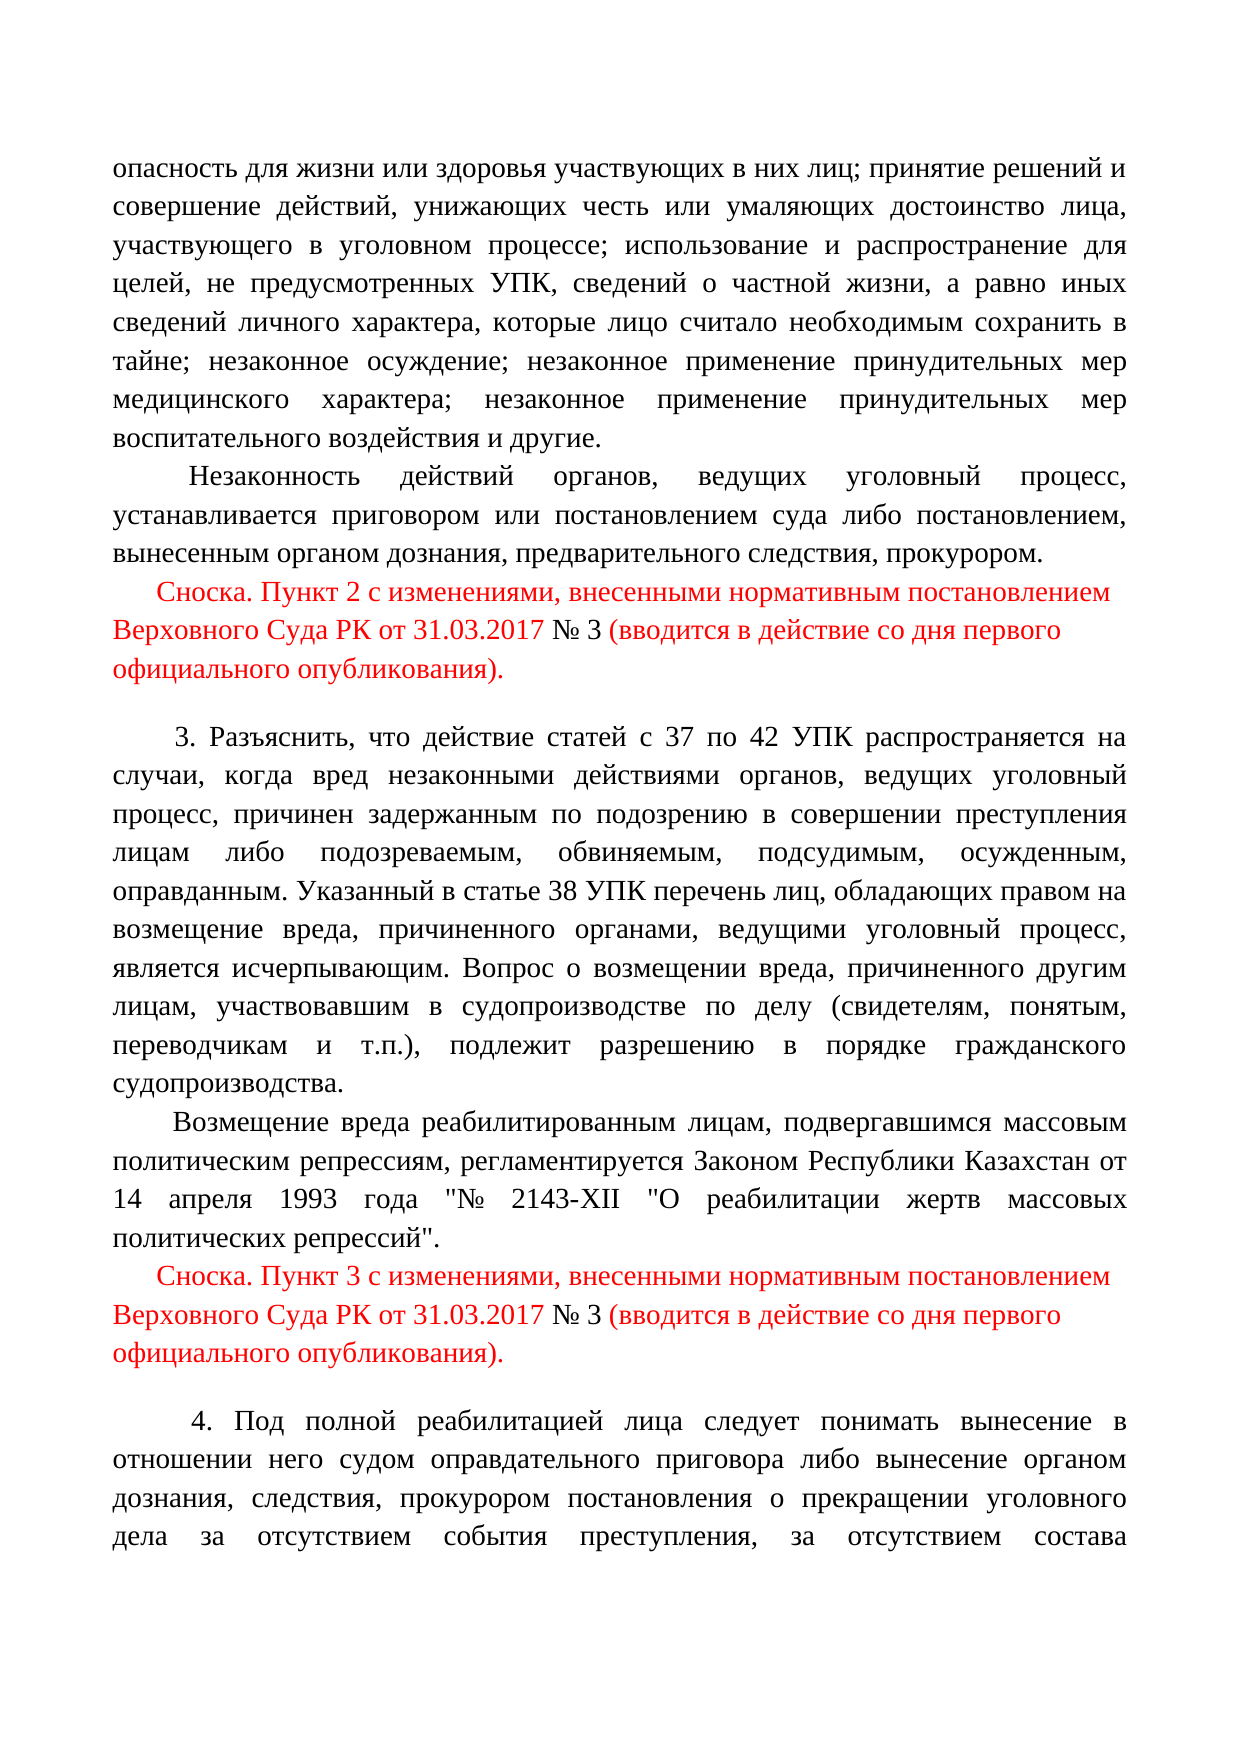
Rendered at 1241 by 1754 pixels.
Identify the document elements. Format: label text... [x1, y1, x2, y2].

text 3. Разъяснить, что действие статей с 37 по 42 УПК распространяется на случаи, когда вред незаконными действиями органов, ведущих уголовный процесс, причинен задержанным по подозрению в совершении преступления лицам либо подозреваемым, обвиняемым, подсудимым, осужденным, оправданным. Указанный в статье 38 УПК перечень лиц, обладающих правом на возмещение вреда, причиненного органами, ведущими уголовный процесс, является исчерпывающим. Вопрос о возмещении вреда, причиненного другим лицам, участвовавшим в судопроизводстве по делу (свидетелям, понятым, переводчикам и т.п.), подлежит разрешению в порядке гражданского судопроизводства. [112, 719, 1128, 1099]
text Незаконность действий органов, ведущих уголовный процесс, устанавливается приговором или постановлением суда либо постановлением, вынесенным органом дознания, предварительного следствия, прокурором. [112, 458, 1128, 569]
text Возмещение вреда реабилитированным лицам, подвергавшимся массовым политическим репрессиям, регламентируется Законом Республики Казахстан от 14 апреля 1993 года "№ 2143-XII "О реабилитации жертв массовых политических репрессий". [112, 1104, 1128, 1253]
text Сноска. Пункт 3 с изменениями, внесенными нормативным постановлением Верховного Суда РК от 31.03.2017 № 3 (вводится в действие со дня первого официального опубликования). [112, 1258, 1128, 1399]
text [112, 150, 1128, 453]
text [112, 1403, 1128, 1552]
text Сноска. Пункт 2 с изменениями, внесенными нормативным постановлением Верховного Суда РК от 31.03.2017 № 3 (вводится в действие со дня первого официального опубликования). [112, 574, 1128, 715]
